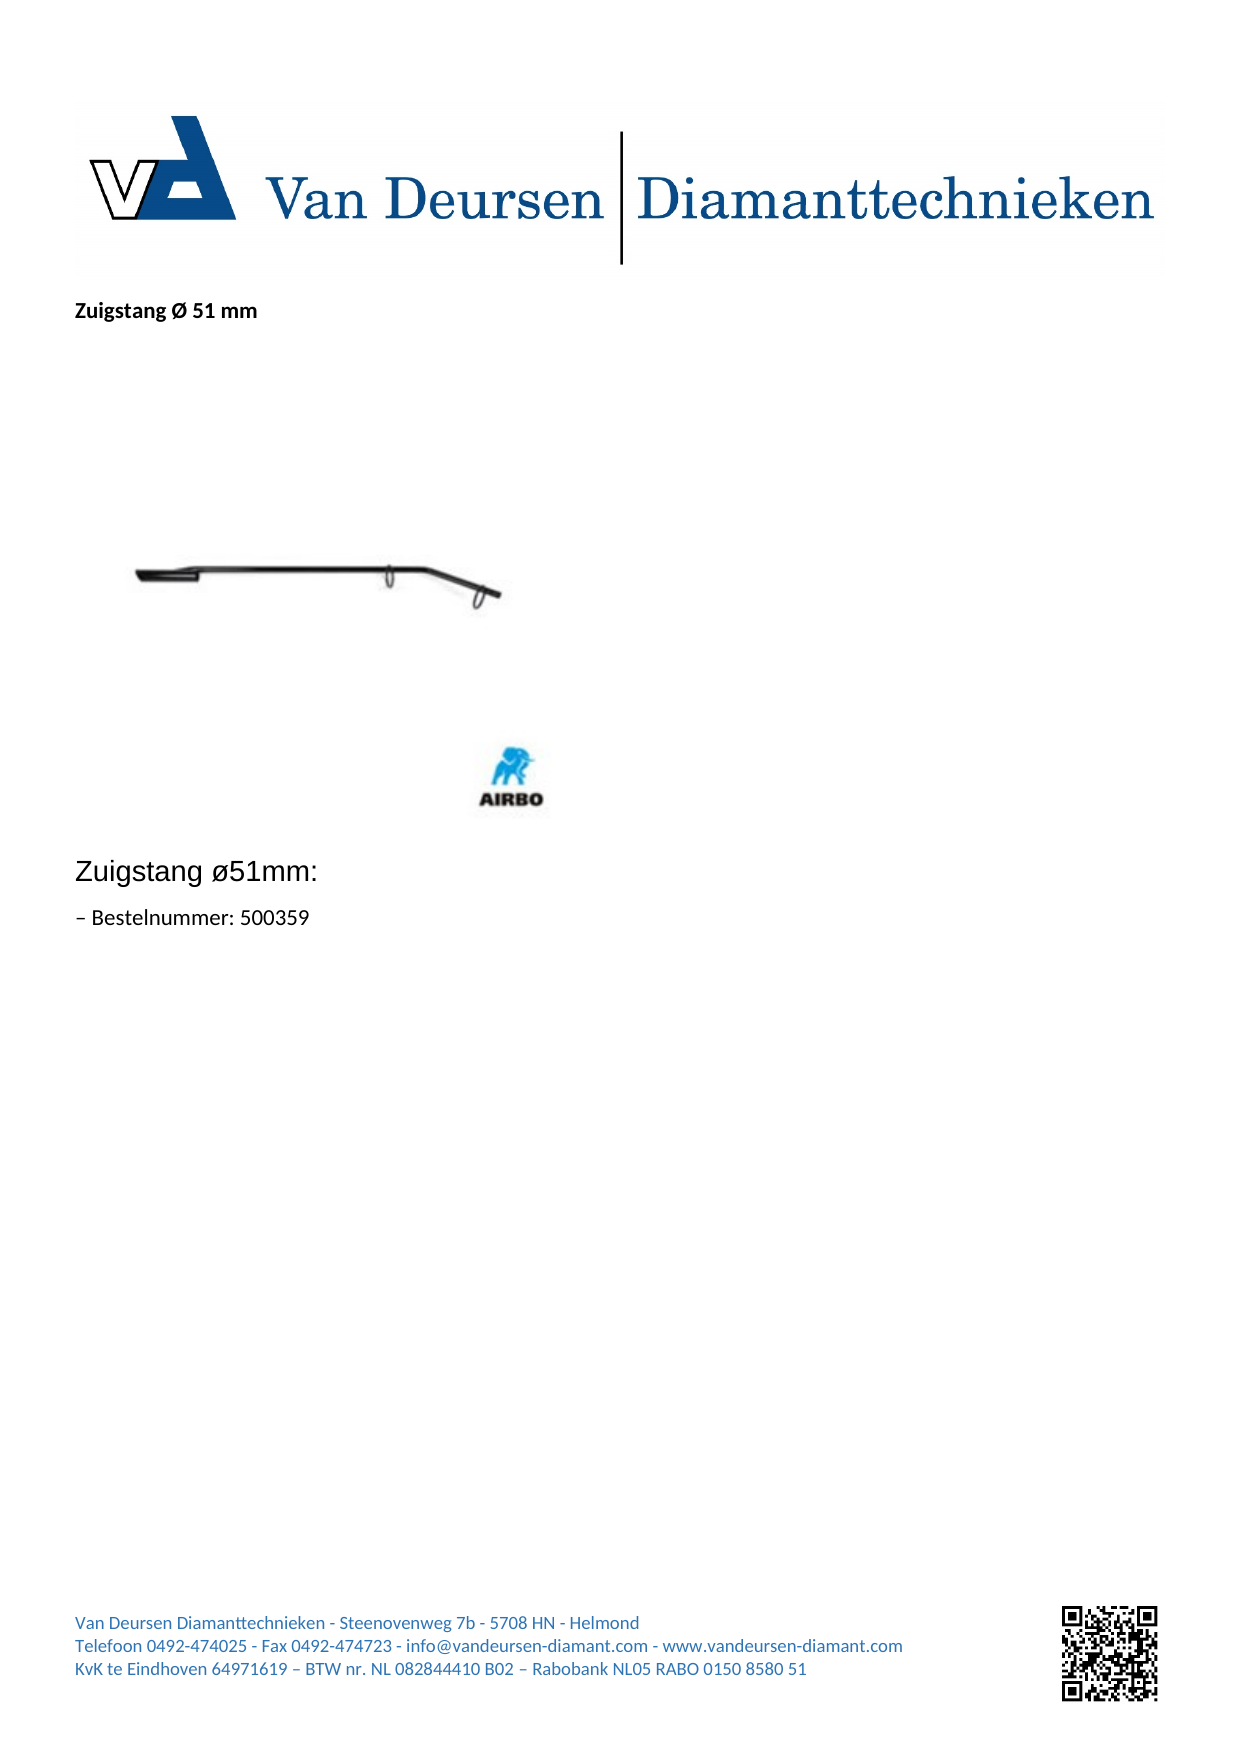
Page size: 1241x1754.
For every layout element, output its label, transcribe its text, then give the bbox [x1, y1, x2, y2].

text Zuigstang Ø 51 mm [75, 296, 1165, 324]
picture [75, 101, 1166, 277]
text Zuigstang ø51mm: [75, 854, 1165, 888]
picture [1059, 1603, 1160, 1704]
text – Bestelnummer: 500359 [75, 903, 1165, 931]
